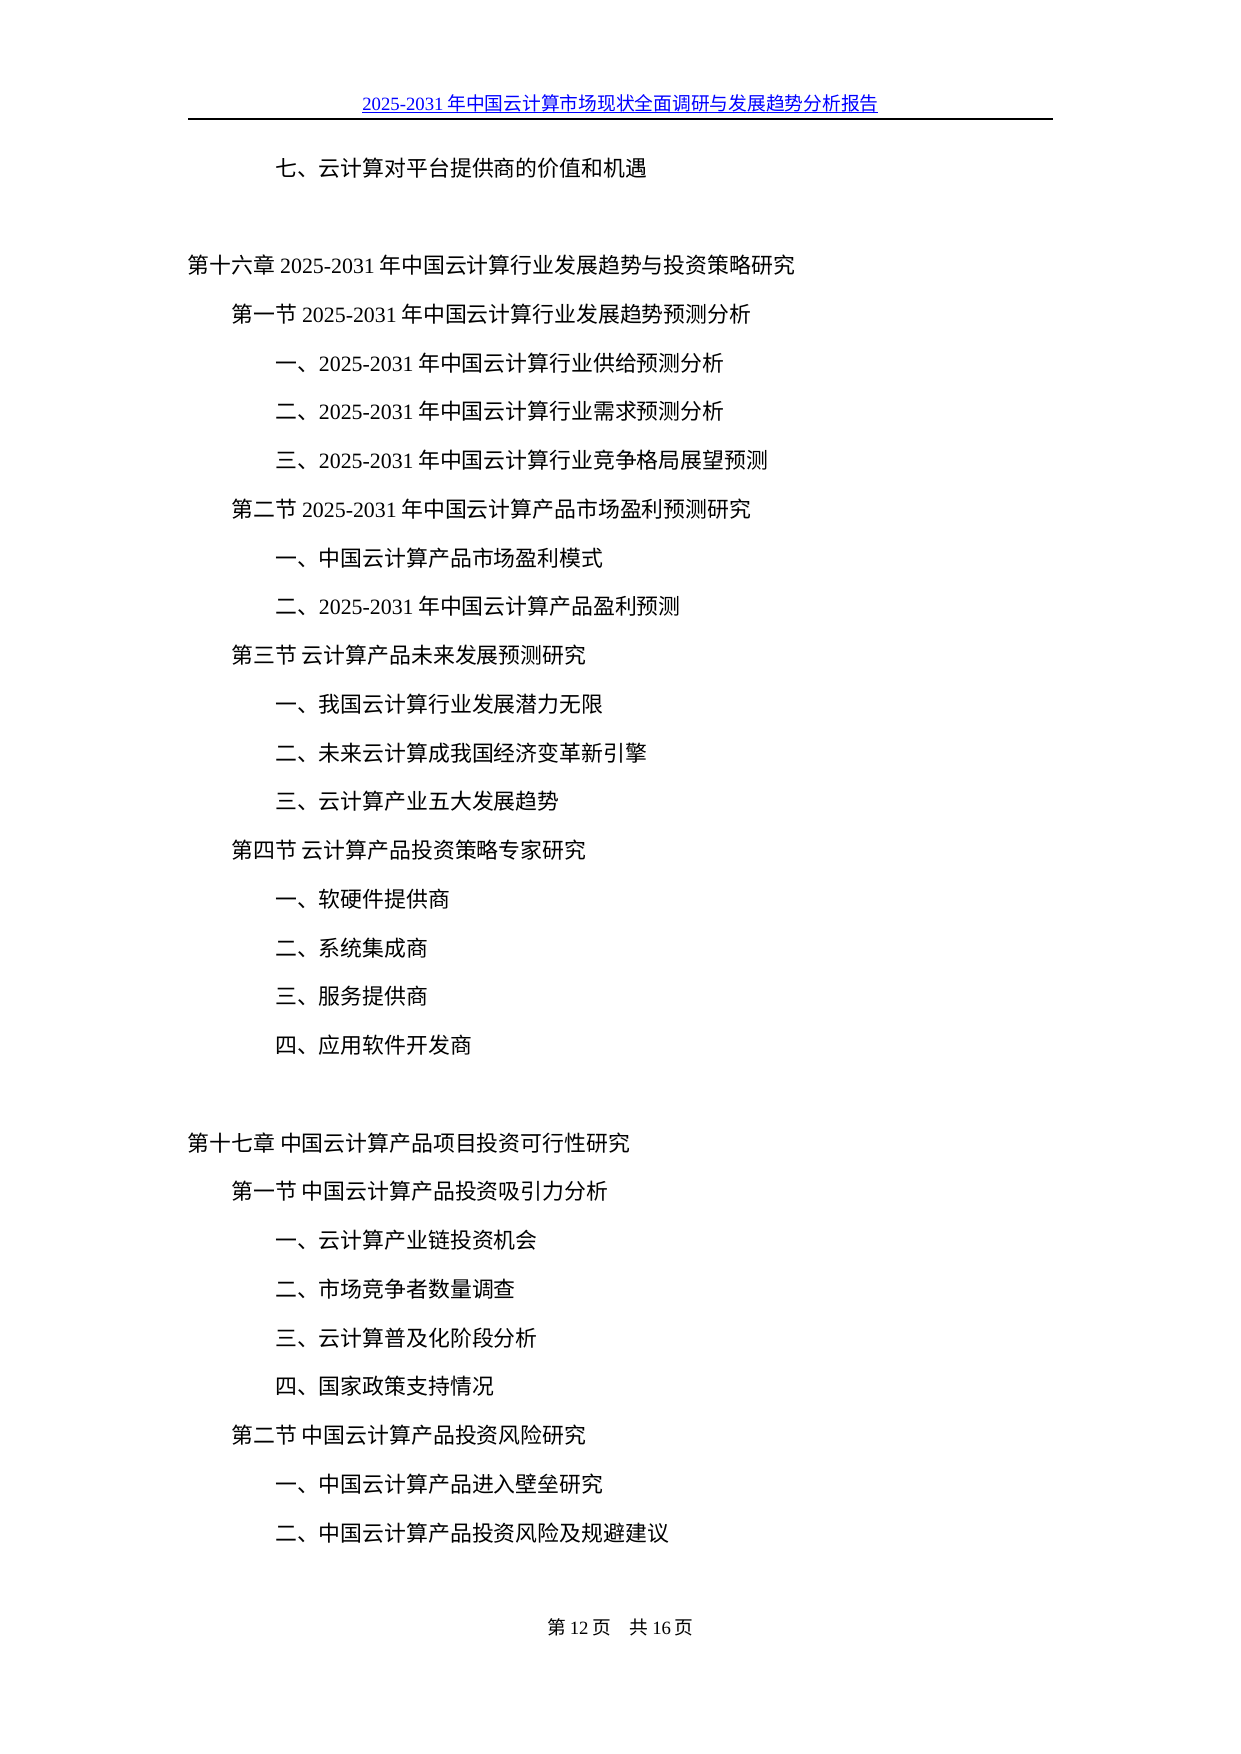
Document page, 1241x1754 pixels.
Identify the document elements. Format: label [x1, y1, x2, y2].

text [187, 150, 1053, 1548]
